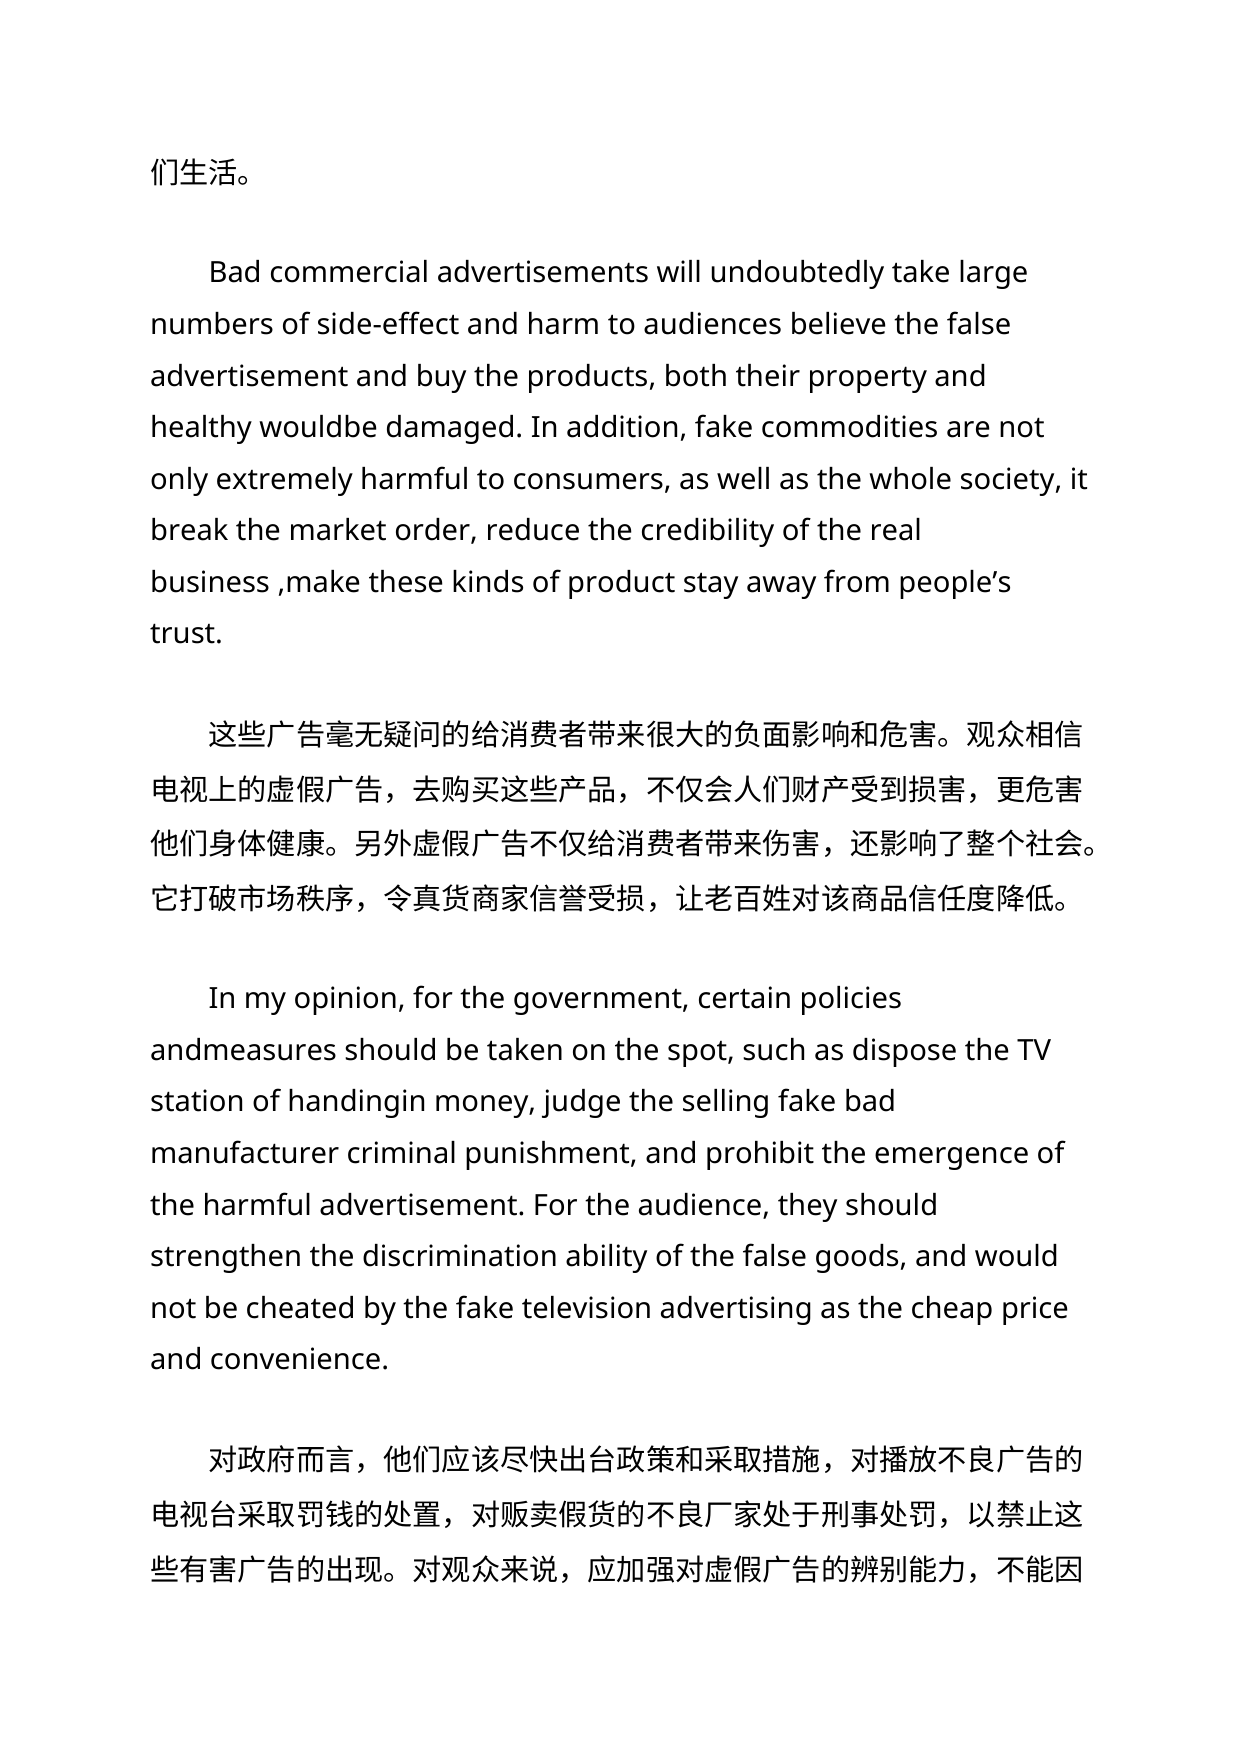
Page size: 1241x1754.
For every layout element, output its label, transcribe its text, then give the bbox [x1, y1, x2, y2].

text Bad commercial advertisements will undoubtedly take large numbers of side-effect and harm to audiences believe the false advertisement and buy the products, both their property and healthy wouldbe damaged. In addition, fake commodities are not only extremely harmful to consumers, as well as the whole society, it break the market order, reduce the credibility of the real business ,make these kinds of product stay away from people’s trust. [150, 252, 1090, 652]
text In my opinion, for the government, certain policies andmeasures should be taken on the spot, such as dispose the TV station of handingin money, judge the selling fake bad manufacturer criminal punishment, and prohibit the emergence of the harmful advertisement. For the audience, they should strengthen the discrimination ability of the false goods, and would not be cheated by the fake television advertising as the cheap price and convenience. [150, 978, 1090, 1378]
text 这些广告毫无疑问的给消费者带来很大的负面影响和危害。观众相信电视上的虚假广告，去购买这些产品，不仅会人们财产受到损害，更危害他们身体健康。另外虚假广告不仅给消费者带来伤害，还影响了整个社会。它打破市场秩序，令真货商家信誉受损，让老百姓对该商品信任度降低。 [150, 711, 1090, 918]
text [150, 1437, 1090, 1589]
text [150, 150, 1090, 192]
